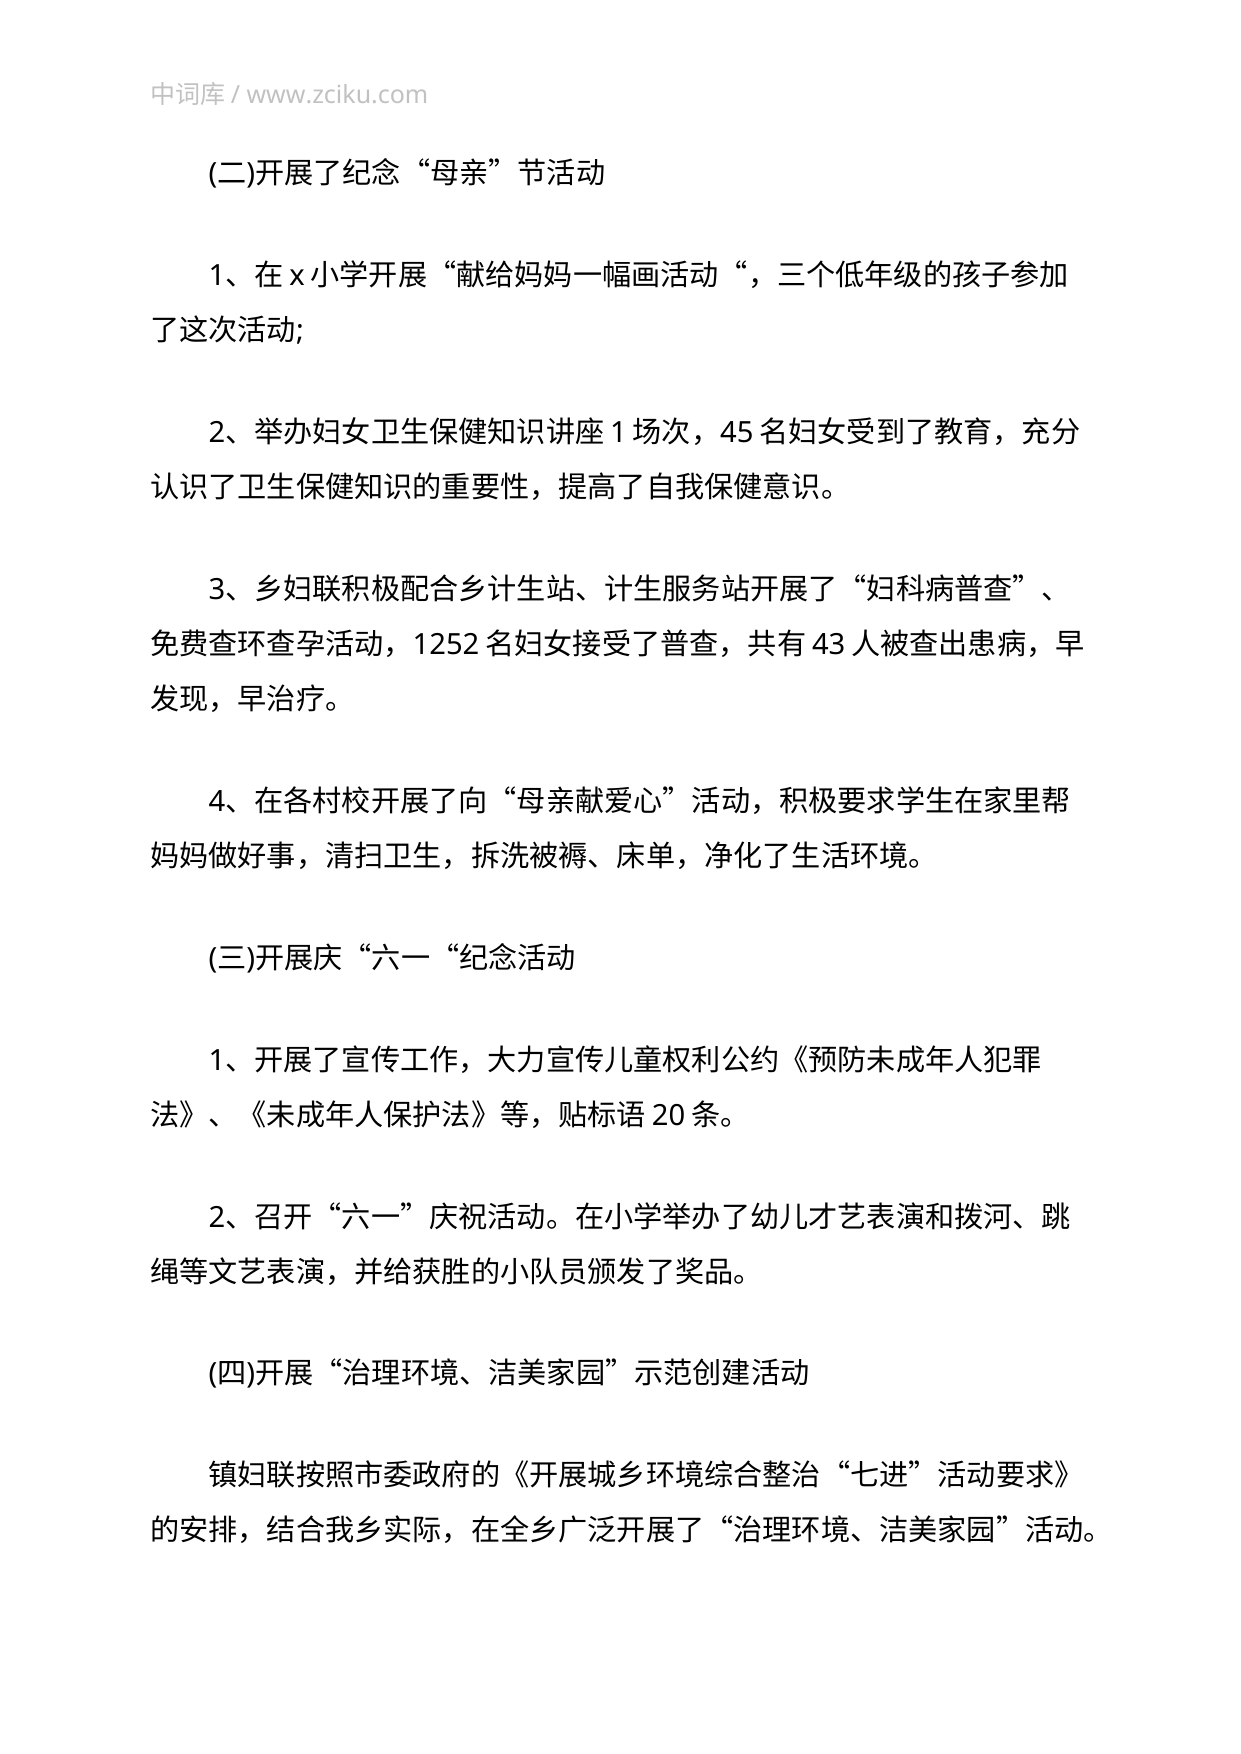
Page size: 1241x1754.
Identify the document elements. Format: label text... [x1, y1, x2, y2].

text 4、在各村校开展了向“母亲献爱心”活动，积极要求学生在家里帮妈妈做好事，清扫卫生，拆洗被褥、床单，净化了生活环境。 [150, 777, 1090, 875]
text 2、举办妇女卫生保健知识讲座1场次，45名妇女受到了教育，充分认识了卫生保健知识的重要性，提高了自我保健意识。 [150, 409, 1090, 506]
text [150, 1452, 1090, 1549]
text 3、乡妇联积极配合乡计生站、计生服务站开展了“妇科病普查”、免费查环查孕活动，1252名妇女接受了普查，共有43人被查出患病，早发现，早治疗。 [150, 566, 1090, 718]
text (四)开展“治理环境、洁美家园”示范创建活动 [150, 1350, 1090, 1392]
text 1、在x小学开展“献给妈妈一幅画活动“，三个低年级的孩子参加了这次活动; [150, 252, 1090, 349]
text 1、开展了宣传工作，大力宣传儿童权利公约《预防未成年人犯罪法》、《未成年人保护法》等，贴标语20条。 [150, 1036, 1090, 1134]
text (二)开展了纪念“母亲”节活动 [150, 150, 1090, 192]
text 2、召开“六一”庆祝活动。在小学举办了幼儿才艺表演和拨河、跳绳等文艺表演，并给获胜的小队员颁发了奖品。 [150, 1193, 1090, 1291]
text (三)开展庆“六一“纪念活动 [150, 934, 1090, 977]
